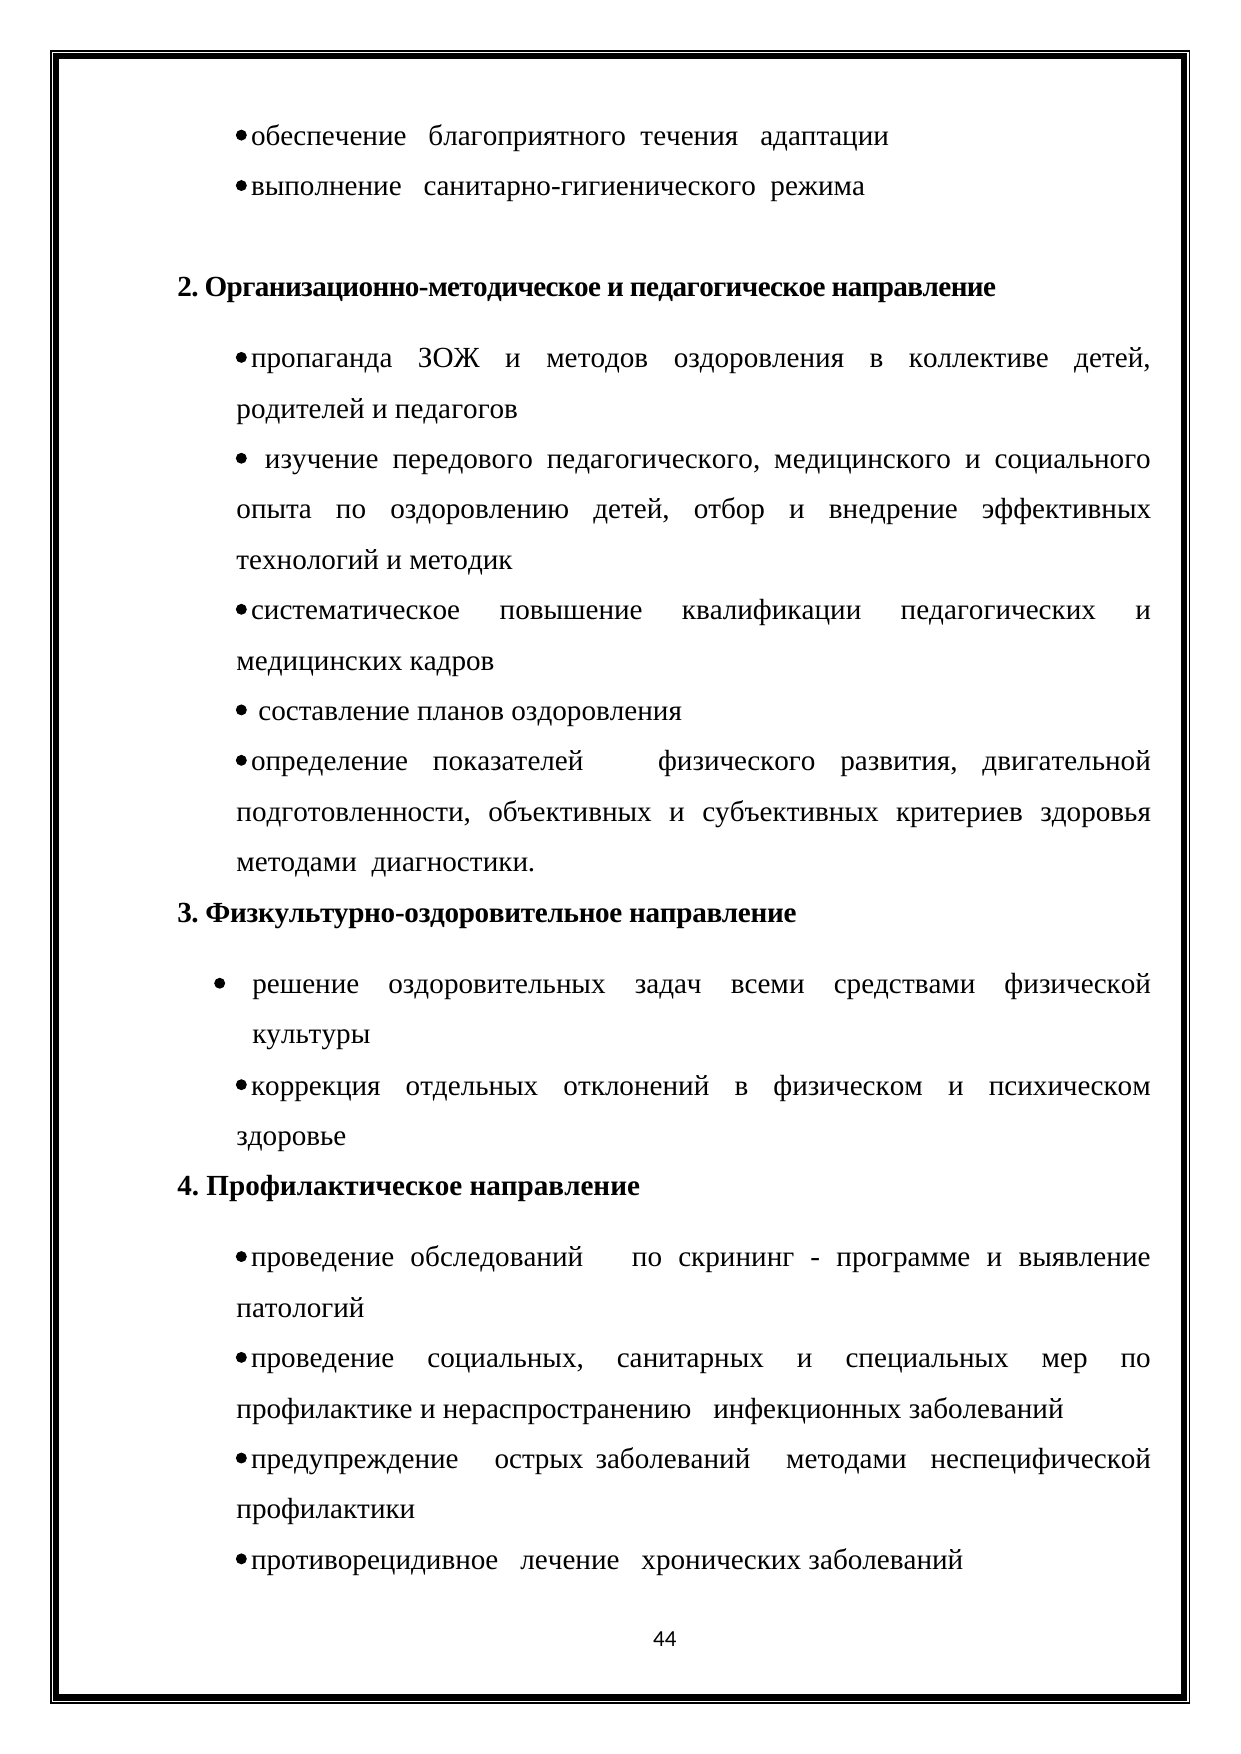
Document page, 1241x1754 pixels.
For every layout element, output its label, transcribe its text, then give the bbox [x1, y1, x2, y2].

list решение оздоровительных задач всеми средствами физической культуры [214, 966, 1152, 1050]
list пропаганда ЗОЖ и методов оздоровления в коллективе детей, родителей и педагогов [236, 340, 1152, 424]
list коррекция отдельных отклонений в физическом и психическом здоровье [236, 1068, 1152, 1152]
list выполнение санитарно-гигиенического режима [236, 168, 1152, 202]
list проведение обследований по скрининг - программе и выявление патологий [236, 1239, 1152, 1323]
list изучение передового педагогического, медицинского и социального опыта по оздоровлению детей, отбор и внедрение эффективных технологий и методик [236, 441, 1152, 575]
text 4. Профилактическое направление [177, 1168, 1152, 1202]
list систематическое повышение квалификации педагогических и медицинских кадров [236, 592, 1152, 676]
text 3. Физкультурно-оздоровительное направление [177, 895, 1152, 929]
list определение показателей физического развития, двигательной подготовленности, объективных и субъективных критериев здоровья методами диагностики. [236, 743, 1152, 878]
list предупреждение острых заболеваний методами неспецифической профилактики [236, 1441, 1152, 1525]
list составление планов оздоровления [236, 693, 1152, 727]
list противорецидивное лечение хронических заболеваний [236, 1542, 1152, 1575]
list обеспечение благоприятного течения адаптации [236, 118, 1152, 152]
list проведение социальных, санитарных и специальных мер по профилактике и нераспространению инфекционных заболеваний [236, 1340, 1152, 1424]
text 2. Организационно-методическое и педагогическое направление [177, 269, 1152, 303]
